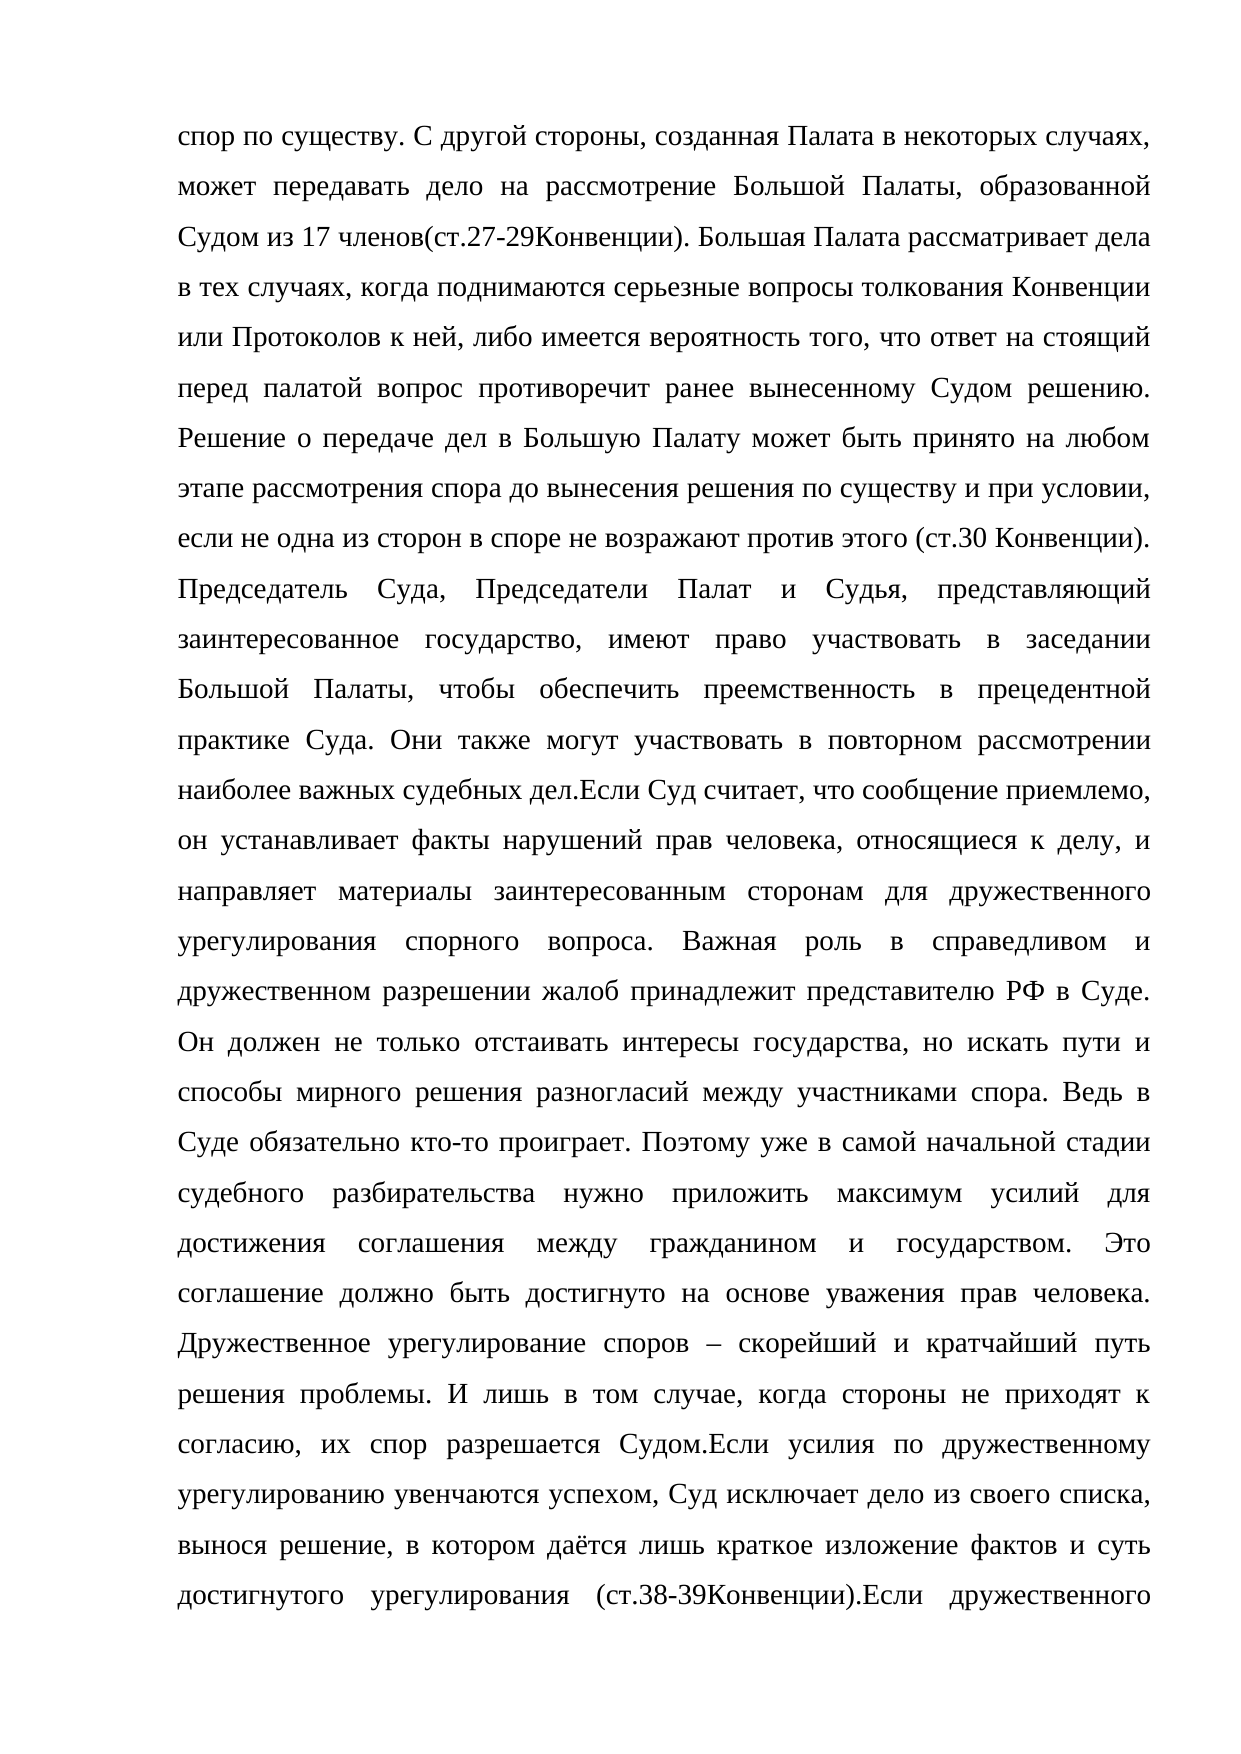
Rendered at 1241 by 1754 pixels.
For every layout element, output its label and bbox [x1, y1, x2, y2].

text [177, 118, 1152, 1611]
